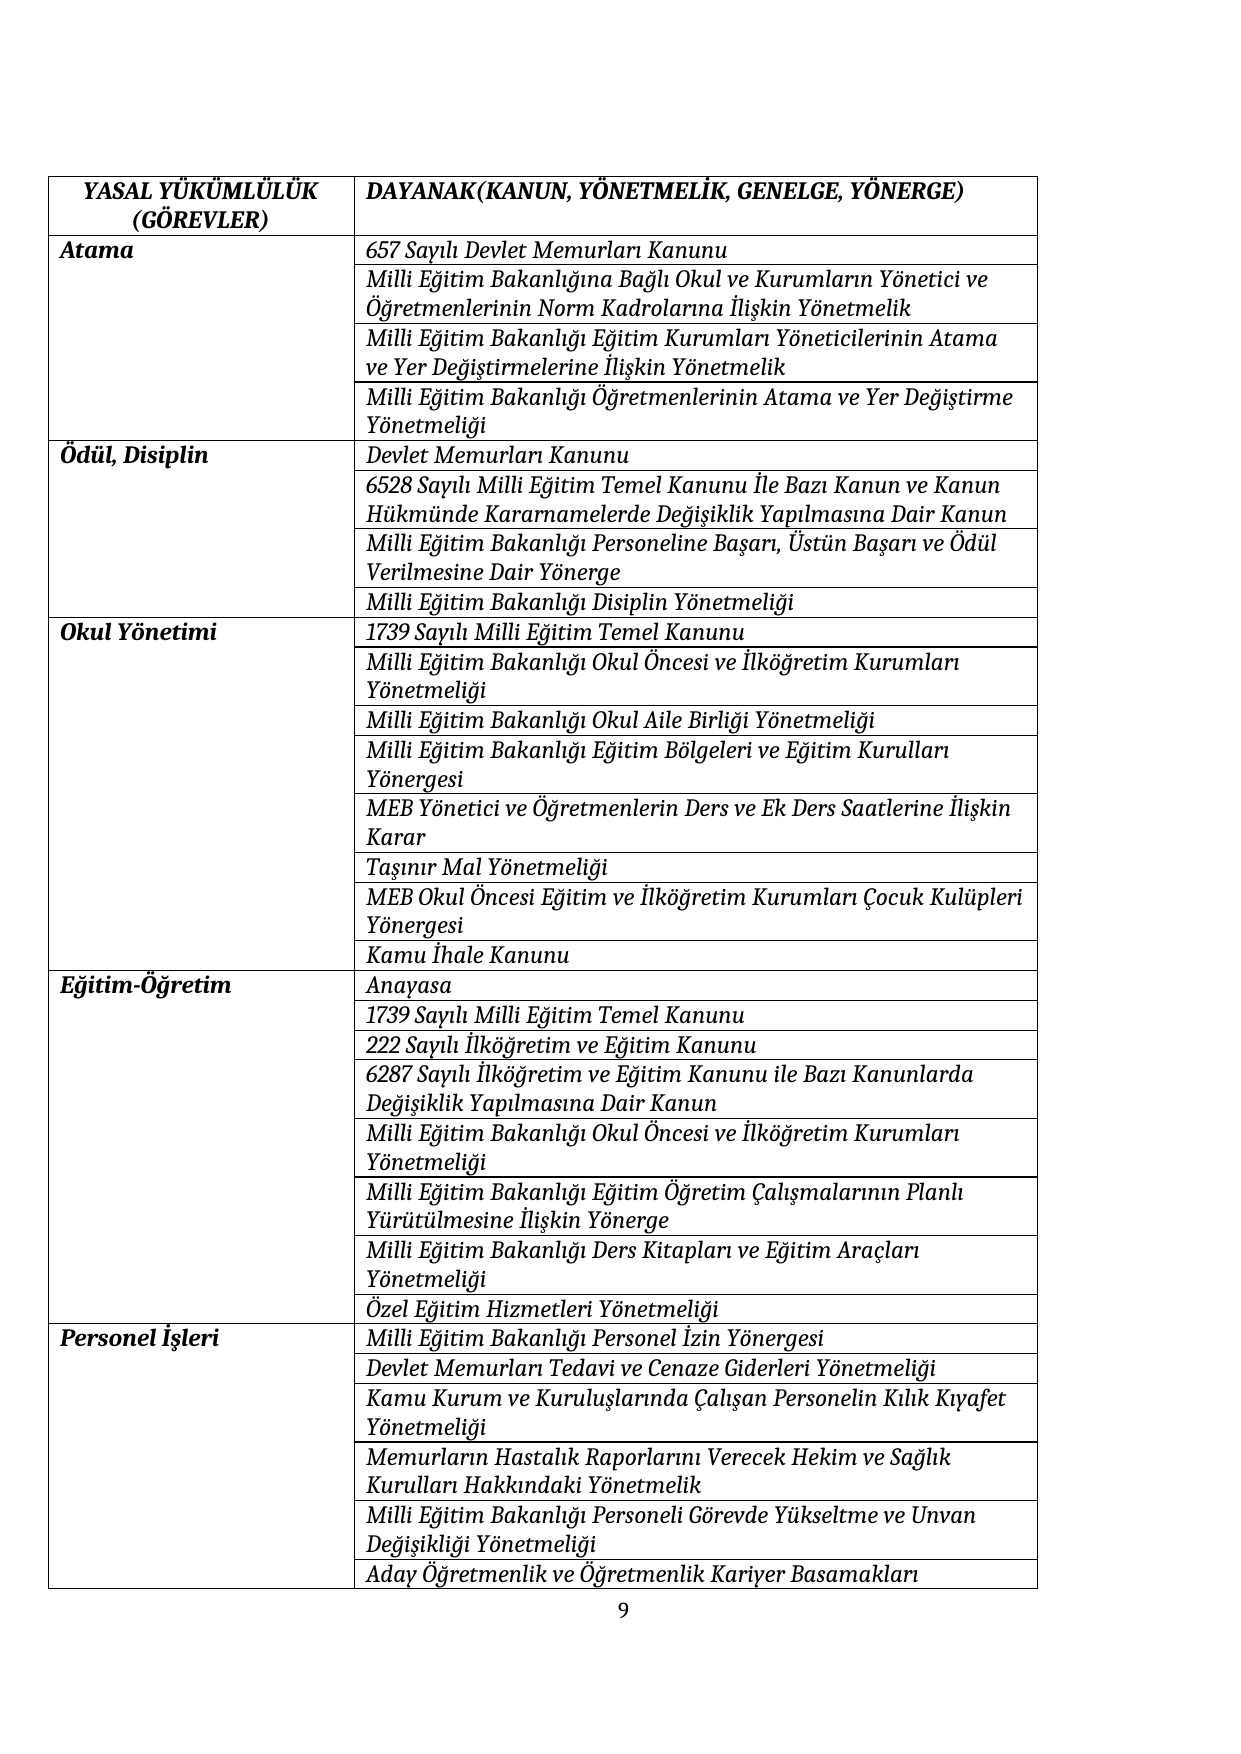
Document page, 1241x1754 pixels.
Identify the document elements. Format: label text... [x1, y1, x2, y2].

table_cell Milli Eğitim Bakanlığı Eğitim Bölgeleri ve Eğitim Kurulları Yönergesi [355, 736, 1037, 793]
table_cell 1739 Sayılı Milli Eğitim Temel Kanunu [355, 1001, 1037, 1029]
table_cell Milli Eğitim Bakanlığı Öğretmenlerinin Atama ve Yer Değiştirme Yönetmeliği [355, 383, 1037, 440]
table_cell Anayasa [355, 971, 1037, 1000]
table_cell Milli Eğitim Bakanlığı Ders Kitapları ve Eğitim Araçları Yönetmeliği [355, 1236, 1037, 1293]
table_header YASAL YÜKÜMLÜLÜK (GÖREVLER) [49, 177, 354, 234]
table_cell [355, 1560, 1037, 1588]
table_cell Memurların Hastalık Raporlarını Verecek Hekim ve Sağlık Kurulları Hakkındaki Yönetmelik [355, 1443, 1037, 1500]
table_cell Eğitim-Öğretim [49, 971, 354, 1323]
table_cell 1739 Sayılı Milli Eğitim Temel Kanunu [355, 618, 1037, 646]
table_cell Milli Eğitim Bakanlığı Okul Öncesi ve İlköğretim Kurumları Yönetmeliği [355, 1119, 1037, 1176]
table_cell Kamu Kurum ve Kuruluşlarında Çalışan Personelin Kılık Kıyafet Yönetmeliği [355, 1384, 1037, 1441]
table_cell Devlet Memurları Kanunu [355, 441, 1037, 470]
table_cell Milli Eğitim Bakanlığı Personel İzin Yönergesi [355, 1324, 1037, 1353]
table_cell Milli Eğitim Bakanlığı Personeli Görevde Yükseltme ve Unvan Değişikliği Yönetmeliği [355, 1501, 1037, 1558]
table_cell 657 Sayılı Devlet Memurları Kanunu [355, 236, 1037, 264]
table_cell 6528 Sayılı Milli Eğitim Temel Kanunu İle Bazı Kanun ve Kanun Hükmünde Kararnamelerde Değişiklik Yapılmasına Dair Kanun [355, 471, 1037, 528]
table_cell Milli Eğitim Bakanlığı Personeline Başarı, Üstün Başarı ve Ödül Verilmesine Dair Yönerge [355, 529, 1037, 587]
table_cell Milli Eğitim Bakanlığı Eğitim Öğretim Çalışmalarının Planlı Yürütülmesine İlişkin Yönerge [355, 1178, 1037, 1235]
table_cell Personel İşleri [49, 1324, 354, 1588]
table_cell Atama [49, 236, 354, 440]
table_cell Milli Eğitim Bakanlığına Bağlı Okul ve Kurumların Yönetici ve Öğretmenlerinin Norm Kadrolarına İlişkin Yönetmelik [355, 265, 1037, 323]
table_cell Özel Eğitim Hizmetleri Yönetmeliği [355, 1295, 1037, 1323]
table_cell Milli Eğitim Bakanlığı Okul Aile Birliği Yönetmeliği [355, 706, 1037, 735]
table_cell Milli Eğitim Bakanlığı Eğitim Kurumları Yöneticilerinin Atama ve Yer Değiştirmelerine İlişkin Yönetmelik [355, 324, 1037, 381]
table_cell MEB Okul Öncesi Eğitim ve İlköğretim Kurumları Çocuk Kulüpleri Yönergesi [355, 883, 1037, 940]
table_cell Okul Yönetimi [49, 618, 354, 970]
table_cell Ödül, Disiplin [49, 441, 354, 617]
table_cell Milli Eğitim Bakanlığı Disiplin Yönetmeliği [355, 588, 1037, 617]
table_cell Taşınır Mal Yönetmeliği [355, 853, 1037, 882]
table_cell 222 Sayılı İlköğretim ve Eğitim Kanunu [355, 1031, 1037, 1059]
table_cell Devlet Memurları Tedavi ve Cenaze Giderleri Yönetmeliği [355, 1354, 1037, 1383]
table_cell MEB Yönetici ve Öğretmenlerin Ders ve Ek Ders Saatlerine İlişkin Karar [355, 794, 1037, 852]
table_cell Milli Eğitim Bakanlığı Okul Öncesi ve İlköğretim Kurumları Yönetmeliği [355, 648, 1037, 705]
table_cell 6287 Sayılı İlköğretim ve Eğitim Kanunu ile Bazı Kanunlarda Değişiklik Yapılmasına Dair Kanun [355, 1060, 1037, 1118]
table_header DAYANAK(KANUN, YÖNETMELİK, GENELGE, YÖNERGE) [355, 177, 1037, 234]
table_cell Kamu İhale Kanunu [355, 941, 1037, 970]
